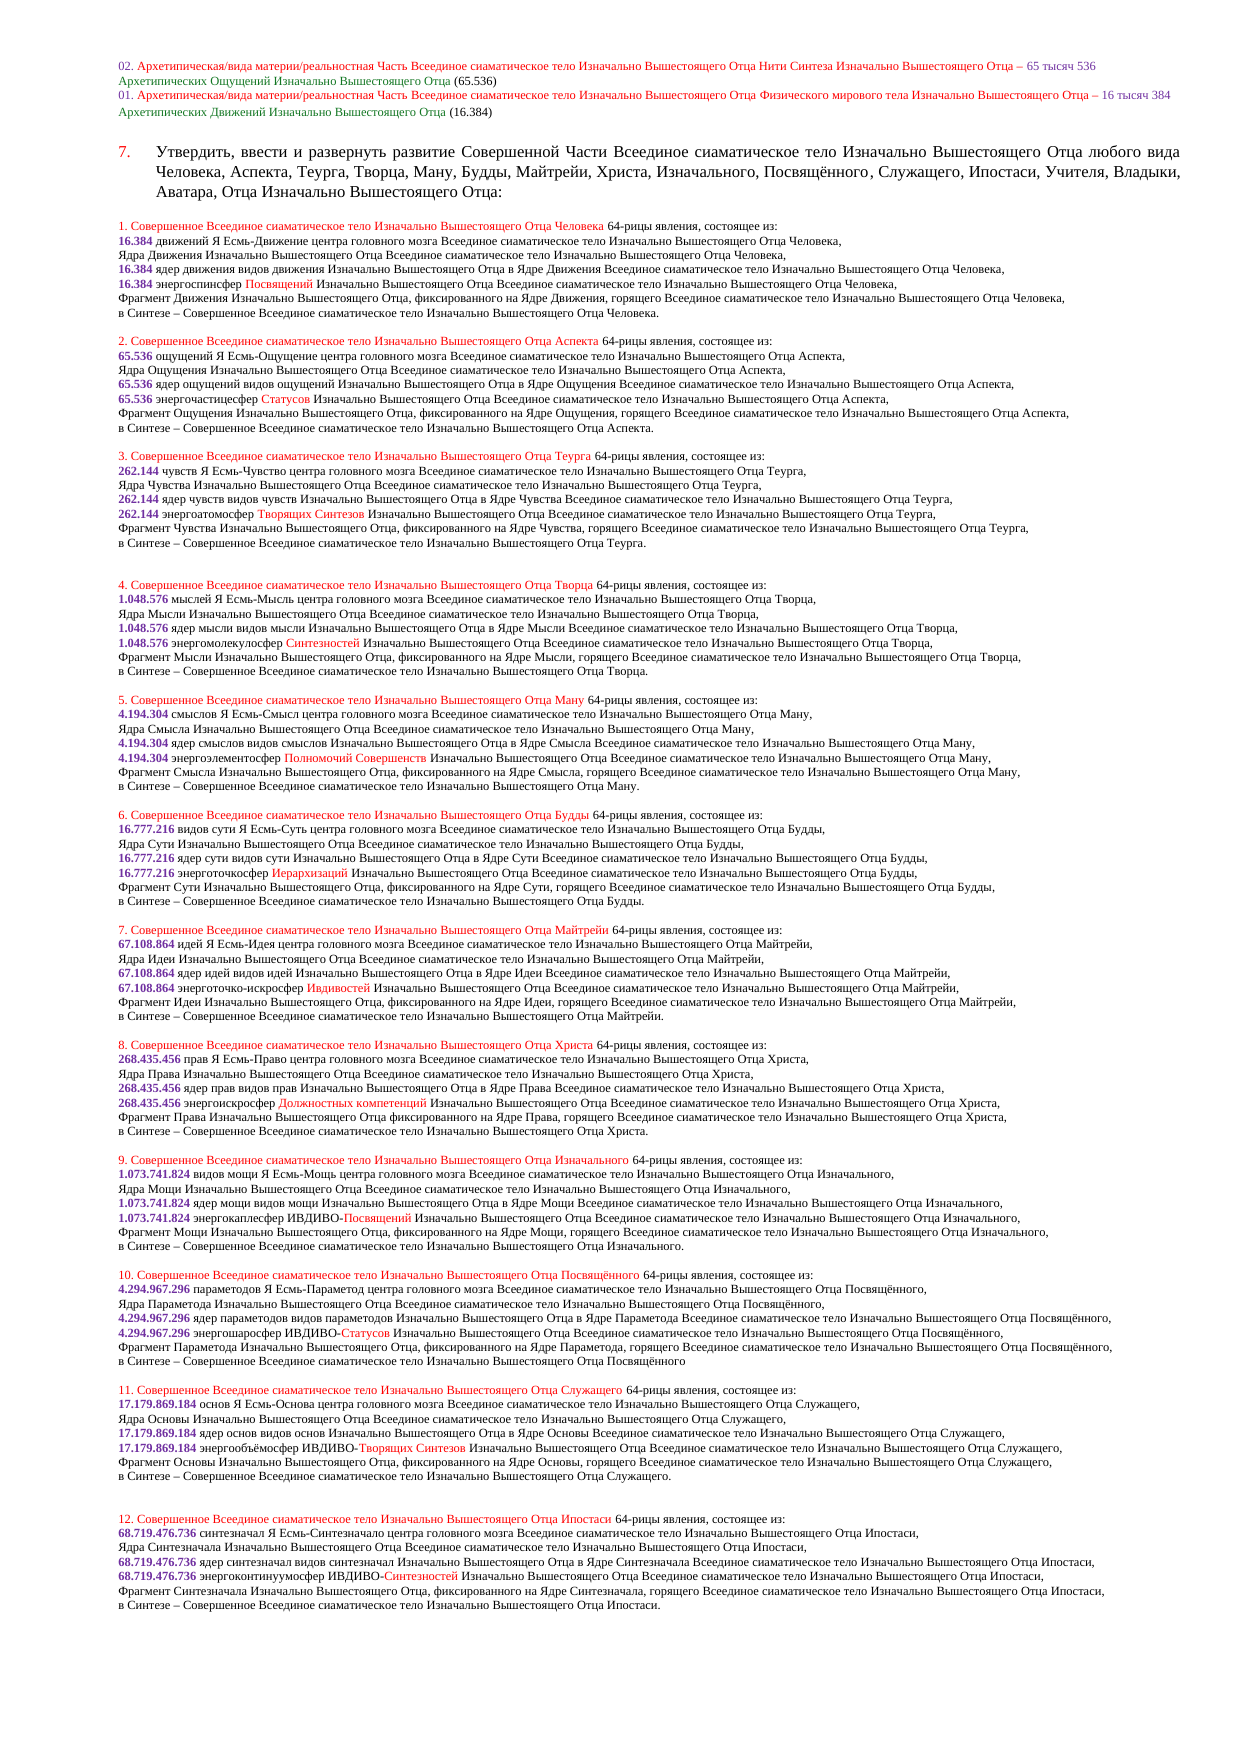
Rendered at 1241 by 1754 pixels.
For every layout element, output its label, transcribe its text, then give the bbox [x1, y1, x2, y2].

text 68.719.476.736 энергоконтинуумосфер ИВДИВО-Синтезностей Изначально Вышестоящего Отца Всеединое сиаматическое тело Изначально Вышестоящего Отца Ипостаси, [118, 1569, 1181, 1583]
text 68.719.476.736 синтезначал Я Есмь-Синтезначало центра головного мозга Всеединое сиаматическое тело Изначально Вышестоящего Отца Ипостаси, [118, 1526, 1181, 1540]
text 1.048.576 ядер мысли видов мысли Изначально Вышестоящего Отца в Ядре Мысли Всеединое сиаматическое тело Изначально Вышестоящего Отца Творца, [118, 621, 1181, 635]
text 65.536 ядер ощущений видов ощущений Изначально Вышестоящего Отца в Ядре Ощущения Всеединое сиаматическое тело Изначально Вышестоящего Отца Аспекта, [118, 377, 1181, 392]
text 5. Совершенное Всеединое сиаматическое тело Изначально Вышестоящего Отца Ману 64-рицы явления, состоящее из: [118, 693, 1181, 707]
text 262.144 энергоатомосфер Творящих Синтезов Изначально Вышестоящего Отца Всеединое сиаматическое тело Изначально Вышестоящего Отца Теурга, [118, 507, 1181, 521]
text 4.294.967.296 ядер параметодов видов параметодов Изначально Вышестоящего Отца в Ядре Параметода Всеединое сиаматическое тело Изначально Вышестоящего Отца Посвящённого, [118, 1311, 1181, 1325]
text 17.179.869.184 основ Я Есмь-Основа центра головного мозга Всеединое сиаматическое тело Изначально Вышестоящего Отца Служащего, [118, 1397, 1181, 1412]
text 65.536 ощущений Я Есмь-Ощущение центра головного мозга Всеединое сиаматическое тело Изначально Вышестоящего Отца Аспекта, [118, 348, 1181, 363]
text 1. Совершенное Всеединое сиаматическое тело Изначально Вышестоящего Отца Человека 64-рицы явления, состоящее из: [118, 219, 1181, 233]
text 8. Совершенное Всеединое сиаматическое тело Изначально Вышестоящего Отца Христа 64-рицы явления, состоящее из: [118, 1038, 1181, 1052]
text 4.194.304 смыслов Я Есмь-Смысл центра головного мозга Всеединое сиаматическое тело Изначально Вышестоящего Отца Ману, [118, 707, 1181, 722]
list Утвердить, ввести и развернуть развитие Совершенной Части Всеединое сиаматическое тело Изначально Вышестоящего Отца любого вида Человека, Аспекта, Теурга, Творца, Ману, Будды, Майтрейи, Христа, Изначального, Посвящённого, Служащего, Ипостаси, Учителя, Владыки, Аватара, Отца Изначально Вышестоящего Отца: [118, 142, 1181, 201]
text 16.777.216 видов сути Я Есмь-Суть центра головного мозга Всеединое сиаматическое тело Изначально Вышестоящего Отца Будды, [118, 822, 1181, 837]
text 2. Совершенное Всеединое сиаматическое тело Изначально Вышестоящего Отца Аспекта 64-рицы явления, состоящее из: [118, 334, 1181, 348]
text Ядра Основы Изначально Вышестоящего Отца Всеединое сиаматическое тело Изначально Вышестоящего Отца Служащего, [118, 1412, 1181, 1426]
text 1.073.741.824 энергокаплесфер ИВДИВО-Посвящений Изначально Вышестоящего Отца Всеединое сиаматическое тело Изначально Вышестоящего Отца Изначального, [118, 1210, 1181, 1225]
text 10. Совершенное Всеединое сиаматическое тело Изначально Вышестоящего Отца Посвящённого 64-рицы явления, состоящее из: [118, 1268, 1181, 1282]
text Фрагмент Основы Изначально Вышестоящего Отца, фиксированного на Ядре Основы, горящего Всеединое сиаматическое тело Изначально Вышестоящего Отца Служащего, [118, 1455, 1181, 1469]
text 68.719.476.736 ядер синтезначал видов синтезначал Изначально Вышестоящего Отца в Ядре Синтезначала Всеединое сиаматическое тело Изначально Вышестоящего Отца Ипостаси, [118, 1554, 1181, 1569]
text 4. Совершенное Всеединое сиаматическое тело Изначально Вышестоящего Отца Творца 64-рицы явления, состоящее из: [118, 578, 1181, 592]
text 02. Архетипическая/вида материи/реальностная Часть Всеединое сиаматическое тело Изначально Вышестоящего Отца Нити Синтеза Изначально Вышестоящего Отца – 65 тысяч 536 Архетипических Ощущений Изначально Вышестоящего Отца (65.536) [118, 59, 1181, 88]
text 17.179.869.184 ядер основ видов основ Изначально Вышестоящего Отца в Ядре Основы Всеединое сиаматическое тело Изначально Вышестоящего Отца Служащего, [118, 1426, 1181, 1440]
text 6. Совершенное Всеединое сиаматическое тело Изначально Вышестоящего Отца Будды 64-рицы явления, состоящее из: [118, 808, 1181, 822]
text Фрагмент Смысла Изначально Вышестоящего Отца, фиксированного на Ядре Смысла, горящего Всеединое сиаматическое тело Изначально Вышестоящего Отца Ману, [118, 765, 1181, 779]
text Фрагмент Мысли Изначально Вышестоящего Отца, фиксированного на Ядре Мысли, горящего Всеединое сиаматическое тело Изначально Вышестоящего Отца Творца, [118, 650, 1181, 664]
text 268.435.456 прав Я Есмь-Право центра головного мозга Всеединое сиаматическое тело Изначально Вышестоящего Отца Христа, [118, 1052, 1181, 1067]
text 11. Совершенное Всеединое сиаматическое тело Изначально Вышестоящего Отца Служащего 64-рицы явления, состоящее из: [118, 1383, 1181, 1397]
text 4.194.304 ядер смыслов видов смыслов Изначально Вышестоящего Отца в Ядре Смысла Всеединое сиаматическое тело Изначально Вышестоящего Отца Ману, [118, 736, 1181, 750]
text Фрагмент Ощущения Изначально Вышестоящего Отца, фиксированного на Ядре Ощущения, горящего Всеединое сиаматическое тело Изначально Вышестоящего Отца Аспекта, [118, 406, 1181, 420]
text в Синтезе – Совершенное Всеединое сиаматическое тело Изначально Вышестоящего Отца Будды. [118, 894, 1181, 908]
text в Синтезе – Совершенное Всеединое сиаматическое тело Изначально Вышестоящего Отца Изначального. [118, 1239, 1181, 1253]
text в Синтезе – Совершенное Всеединое сиаматическое тело Изначально Вышестоящего Отца Посвящённого [118, 1354, 1181, 1368]
text 12. Совершенное Всеединое сиаматическое тело Изначально Вышестоящего Отца Ипостаси 64-рицы явления, состоящее из: [118, 1511, 1181, 1526]
text в Синтезе – Совершенное Всеединое сиаматическое тело Изначально Вышестоящего Отца Человека. [118, 305, 1181, 320]
text Ядра Ощущения Изначально Вышестоящего Отца Всеединое сиаматическое тело Изначально Вышестоящего Отца Аспекта, [118, 363, 1181, 377]
text Ядра Права Изначально Вышестоящего Отца Всеединое сиаматическое тело Изначально Вышестоящего Отца Христа, [118, 1067, 1181, 1081]
text 16.384 ядер движения видов движения Изначально Вышестоящего Отца в Ядре Движения Всеединое сиаматическое тело Изначально Вышестоящего Отца Человека, [118, 262, 1181, 277]
text 1.073.741.824 ядер мощи видов мощи Изначально Вышестоящего Отца в Ядре Мощи Всеединое сиаматическое тело Изначально Вышестоящего Отца Изначального, [118, 1196, 1181, 1210]
text 67.108.864 энерготочко-искросфер Ивдивостей Изначально Вышестоящего Отца Всеединое сиаматическое тело Изначально Вышестоящего Отца Майтрейи, [118, 980, 1181, 995]
text Ядра Мощи Изначально Вышестоящего Отца Всеединое сиаматическое тело Изначально Вышестоящего Отца Изначального, [118, 1182, 1181, 1196]
text в Синтезе – Совершенное Всеединое сиаматическое тело Изначально Вышестоящего Отца Ману. [118, 779, 1181, 793]
text в Синтезе – Совершенное Всеединое сиаматическое тело Изначально Вышестоящего Отца Творца. [118, 664, 1181, 678]
text 9. Совершенное Всеединое сиаматическое тело Изначально Вышестоящего Отца Изначального 64-рицы явления, состоящее из: [118, 1153, 1181, 1167]
text Фрагмент Идеи Изначально Вышестоящего Отца, фиксированного на Ядре Идеи, горящего Всеединое сиаматическое тело Изначально Вышестоящего Отца Майтрейи, [118, 995, 1181, 1009]
text в Синтезе – Совершенное Всеединое сиаматическое тело Изначально Вышестоящего Отца Аспекта. [118, 420, 1181, 435]
text 16.777.216 энерготочкосфер Иерархизаций Изначально Вышестоящего Отца Всеединое сиаматическое тело Изначально Вышестоящего Отца Будды, [118, 865, 1181, 880]
text Фрагмент Параметода Изначально Вышестоящего Отца, фиксированного на Ядре Параметода, горящего Всеединое сиаматическое тело Изначально Вышестоящего Отца Посвящённого, [118, 1340, 1181, 1354]
text 65.536 энергочастицесфер Статусов Изначально Вышестоящего Отца Всеединое сиаматическое тело Изначально Вышестоящего Отца Аспекта, [118, 392, 1181, 406]
text 262.144 чувств Я Есмь-Чувство центра головного мозга Всеединое сиаматическое тело Изначально Вышестоящего Отца Теурга, [118, 463, 1181, 478]
text 67.108.864 идей Я Есмь-Идея центра головного мозга Всеединое сиаматическое тело Изначально Вышестоящего Отца Майтрейи, [118, 937, 1181, 952]
text 268.435.456 ядер прав видов прав Изначально Вышестоящего Отца в Ядре Права Всеединое сиаматическое тело Изначально Вышестоящего Отца Христа, [118, 1081, 1181, 1095]
text 4.294.967.296 параметодов Я Есмь-Параметод центра головного мозга Всеединое сиаматическое тело Изначально Вышестоящего Отца Посвящённого, [118, 1282, 1181, 1297]
text Фрагмент Движения Изначально Вышестоящего Отца, фиксированного на Ядре Движения, горящего Всеединое сиаматическое тело Изначально Вышестоящего Отца Человека, [118, 291, 1181, 305]
text Ядра Мысли Изначально Вышестоящего Отца Всеединое сиаматическое тело Изначально Вышестоящего Отца Творца, [118, 607, 1181, 621]
text 16.384 движений Я Есмь-Движение центра головного мозга Всеединое сиаматическое тело Изначально Вышестоящего Отца Человека, [118, 233, 1181, 248]
text Ядра Параметода Изначально Вышестоящего Отца Всеединое сиаматическое тело Изначально Вышестоящего Отца Посвящённого, [118, 1297, 1181, 1311]
text 01. Архетипическая/вида материи/реальностная Часть Всеединое сиаматическое тело Изначально Вышестоящего Отца Физического мирового тела Изначально Вышестоящего Отца – 16 тысяч 384 Архетипических Движений Изначально Вышестоящего Отца (16.384) [118, 88, 1181, 119]
text Ядра Чувства Изначально Вышестоящего Отца Всеединое сиаматическое тело Изначально Вышестоящего Отца Теурга, [118, 478, 1181, 492]
text в Синтезе – Совершенное Всеединое сиаматическое тело Изначально Вышестоящего Отца Служащего. [118, 1469, 1181, 1483]
text Фрагмент Сути Изначально Вышестоящего Отца, фиксированного на Ядре Сути, горящего Всеединое сиаматическое тело Изначально Вышестоящего Отца Будды, [118, 880, 1181, 894]
text 16.384 энергоспинсфер Посвящений Изначально Вышестоящего Отца Всеединое сиаматическое тело Изначально Вышестоящего Отца Человека, [118, 277, 1181, 291]
text 17.179.869.184 энергообъёмосфер ИВДИВО-Творящих Синтезов Изначально Вышестоящего Отца Всеединое сиаматическое тело Изначально Вышестоящего Отца Служащего, [118, 1440, 1181, 1455]
text 16.777.216 ядер сути видов сути Изначально Вышестоящего Отца в Ядре Сути Всеединое сиаматическое тело Изначально Вышестоящего Отца Будды, [118, 851, 1181, 865]
text 3. Совершенное Всеединое сиаматическое тело Изначально Вышестоящего Отца Теурга 64-рицы явления, состоящее из: [118, 449, 1181, 463]
text 1.073.741.824 видов мощи Я Есмь-Мощь центра головного мозга Всеединое сиаматическое тело Изначально Вышестоящего Отца Изначального, [118, 1167, 1181, 1182]
text 67.108.864 ядер идей видов идей Изначально Вышестоящего Отца в Ядре Идеи Всеединое сиаматическое тело Изначально Вышестоящего Отца Майтрейи, [118, 966, 1181, 980]
text 4.294.967.296 энергошаросфер ИВДИВО-Статусов Изначально Вышестоящего Отца Всеединое сиаматическое тело Изначально Вышестоящего Отца Посвящённого, [118, 1325, 1181, 1340]
text Фрагмент Чувства Изначально Вышестоящего Отца, фиксированного на Ядре Чувства, горящего Всеединое сиаматическое тело Изначально Вышестоящего Отца Теурга, [118, 521, 1181, 535]
text в Синтезе – Совершенное Всеединое сиаматическое тело Изначально Вышестоящего Отца Христа. [118, 1124, 1181, 1138]
text в Синтезе – Совершенное Всеединое сиаматическое тело Изначально Вышестоящего Отца Ипостаси. [118, 1598, 1181, 1612]
text Фрагмент Синтезначала Изначально Вышестоящего Отца, фиксированного на Ядре Синтезначала, горящего Всеединое сиаматическое тело Изначально Вышестоящего Отца Ипостаси, [118, 1583, 1181, 1598]
text в Синтезе – Совершенное Всеединое сиаматическое тело Изначально Вышестоящего Отца Майтрейи. [118, 1009, 1181, 1023]
text Ядра Смысла Изначально Вышестоящего Отца Всеединое сиаматическое тело Изначально Вышестоящего Отца Ману, [118, 722, 1181, 736]
text 1.048.576 мыслей Я Есмь-Мысль центра головного мозга Всеединое сиаматическое тело Изначально Вышестоящего Отца Творца, [118, 592, 1181, 607]
text 1.048.576 энергомолекулосфер Синтезностей Изначально Вышестоящего Отца Всеединое сиаматическое тело Изначально Вышестоящего Отца Творца, [118, 635, 1181, 650]
text 4.194.304 энергоэлементосфер Полномочий Совершенств Изначально Вышестоящего Отца Всеединое сиаматическое тело Изначально Вышестоящего Отца Ману, [118, 750, 1181, 765]
text Ядра Идеи Изначально Вышестоящего Отца Всеединое сиаматическое тело Изначально Вышестоящего Отца Майтрейи, [118, 952, 1181, 966]
text Ядра Синтезначала Изначально Вышестоящего Отца Всеединое сиаматическое тело Изначально Вышестоящего Отца Ипостаси, [118, 1540, 1181, 1554]
text Ядра Движения Изначально Вышестоящего Отца Всеединое сиаматическое тело Изначально Вышестоящего Отца Человека, [118, 248, 1181, 262]
text 262.144 ядер чувств видов чувств Изначально Вышестоящего Отца в Ядре Чувства Всеединое сиаматическое тело Изначально Вышестоящего Отца Теурга, [118, 492, 1181, 507]
text Фрагмент Мощи Изначально Вышестоящего Отца, фиксированного на Ядре Мощи, горящего Всеединое сиаматическое тело Изначально Вышестоящего Отца Изначального, [118, 1225, 1181, 1239]
text в Синтезе – Совершенное Всеединое сиаматическое тело Изначально Вышестоящего Отца Теурга. [118, 535, 1181, 550]
text Фрагмент Права Изначально Вышестоящего Отца фиксированного на Ядре Права, горящего Всеединое сиаматическое тело Изначально Вышестоящего Отца Христа, [118, 1110, 1181, 1124]
text Ядра Сути Изначально Вышестоящего Отца Всеединое сиаматическое тело Изначально Вышестоящего Отца Будды, [118, 837, 1181, 851]
text 7. Совершенное Всеединое сиаматическое тело Изначально Вышестоящего Отца Майтрейи 64-рицы явления, состоящее из: [118, 923, 1181, 937]
text 268.435.456 энергоискросфер Должностных компетенций Изначально Вышестоящего Отца Всеединое сиаматическое тело Изначально Вышестоящего Отца Христа, [118, 1095, 1181, 1110]
